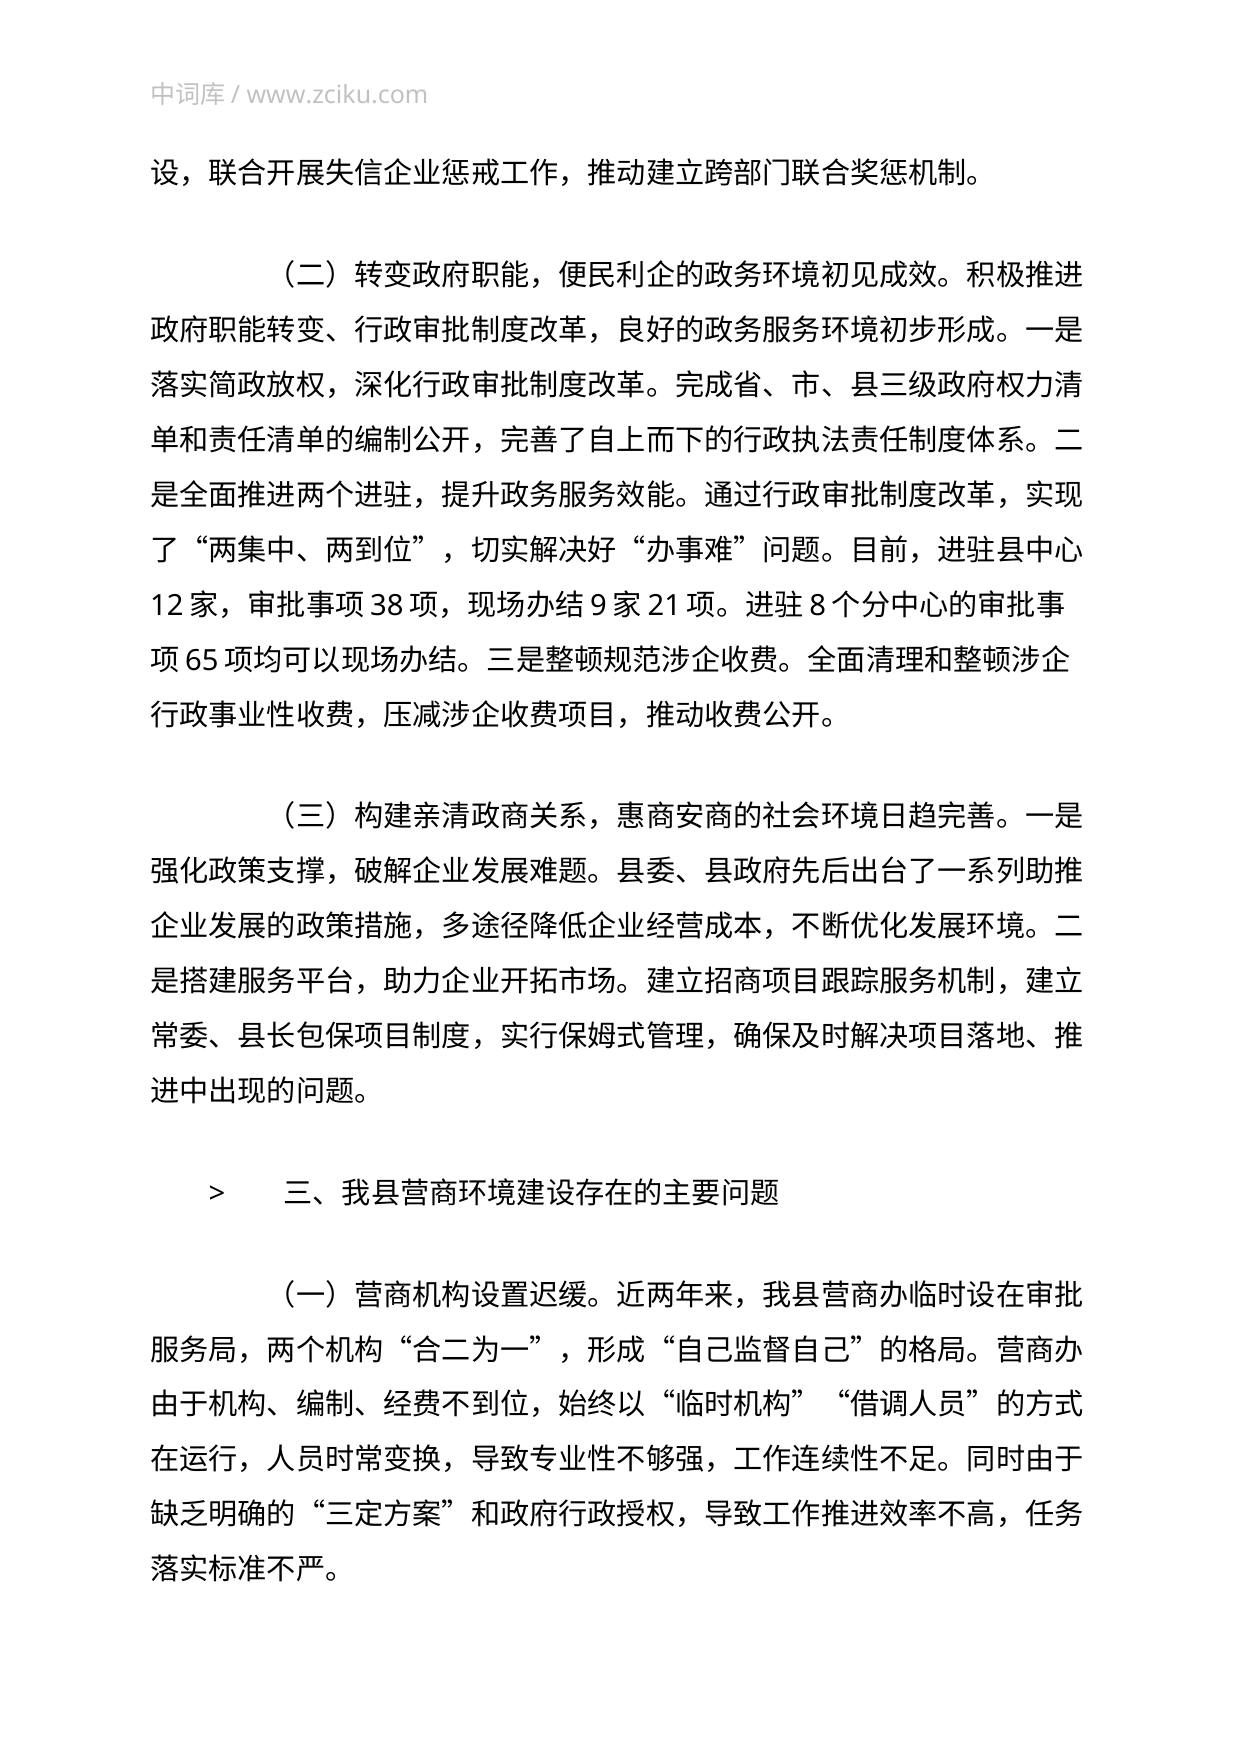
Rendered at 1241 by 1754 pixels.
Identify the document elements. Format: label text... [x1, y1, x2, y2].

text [150, 150, 1090, 192]
text （二）转变政府职能，便民利企的政务环境初见成效。积极推进政府职能转变、行政审批制度改革，良好的政务服务环境初步形成。一是落实简政放权，深化行政审批制度改革。完成省、市、县三级政府权力清单和责任清单的编制公开，完善了自上而下的行政执法责任制度体系。二是全面推进两个进驻，提升政务服务效能。通过行政审批制度改革，实现了“两集中、两到位”，切实解决好“办事难”问题。目前，进驻县中心12家，审批事项38项，现场办结9家21项。进驻8个分中心的审批事项65项均可以现场办结。三是整顿规范涉企收费。全面清理和整顿涉企行政事业性收费，压减涉企收费项目，推动收费公开。 [150, 252, 1090, 733]
text > 三、我县营商环境建设存在的主要问题 [150, 1169, 1090, 1212]
text （三）构建亲清政商关系，惠商安商的社会环境日趋完善。一是强化政策支撑，破解企业发展难题。县委、县政府先后出台了一系列助推企业发展的政策措施，多途径降低企业经营成本，不断优化发展环境。二是搭建服务平台，助力企业开拓市场。建立招商项目跟踪服务机制，建立常委、县长包保项目制度，实行保姆式管理，确保及时解决项目落地、推进中出现的问题。 [150, 793, 1090, 1110]
text （一）营商机构设置迟缓。近两年来，我县营商办临时设在审批服务局，两个机构“合二为一”，形成“自己监督自己”的格局。营商办由于机构、编制、经费不到位，始终以“临时机构”“借调人员”的方式在运行，人员时常变换，导致专业性不够强，工作连续性不足。同时由于缺乏明确的“三定方案”和政府行政授权，导致工作推进效率不高，任务落实标准不严。 [150, 1271, 1090, 1588]
